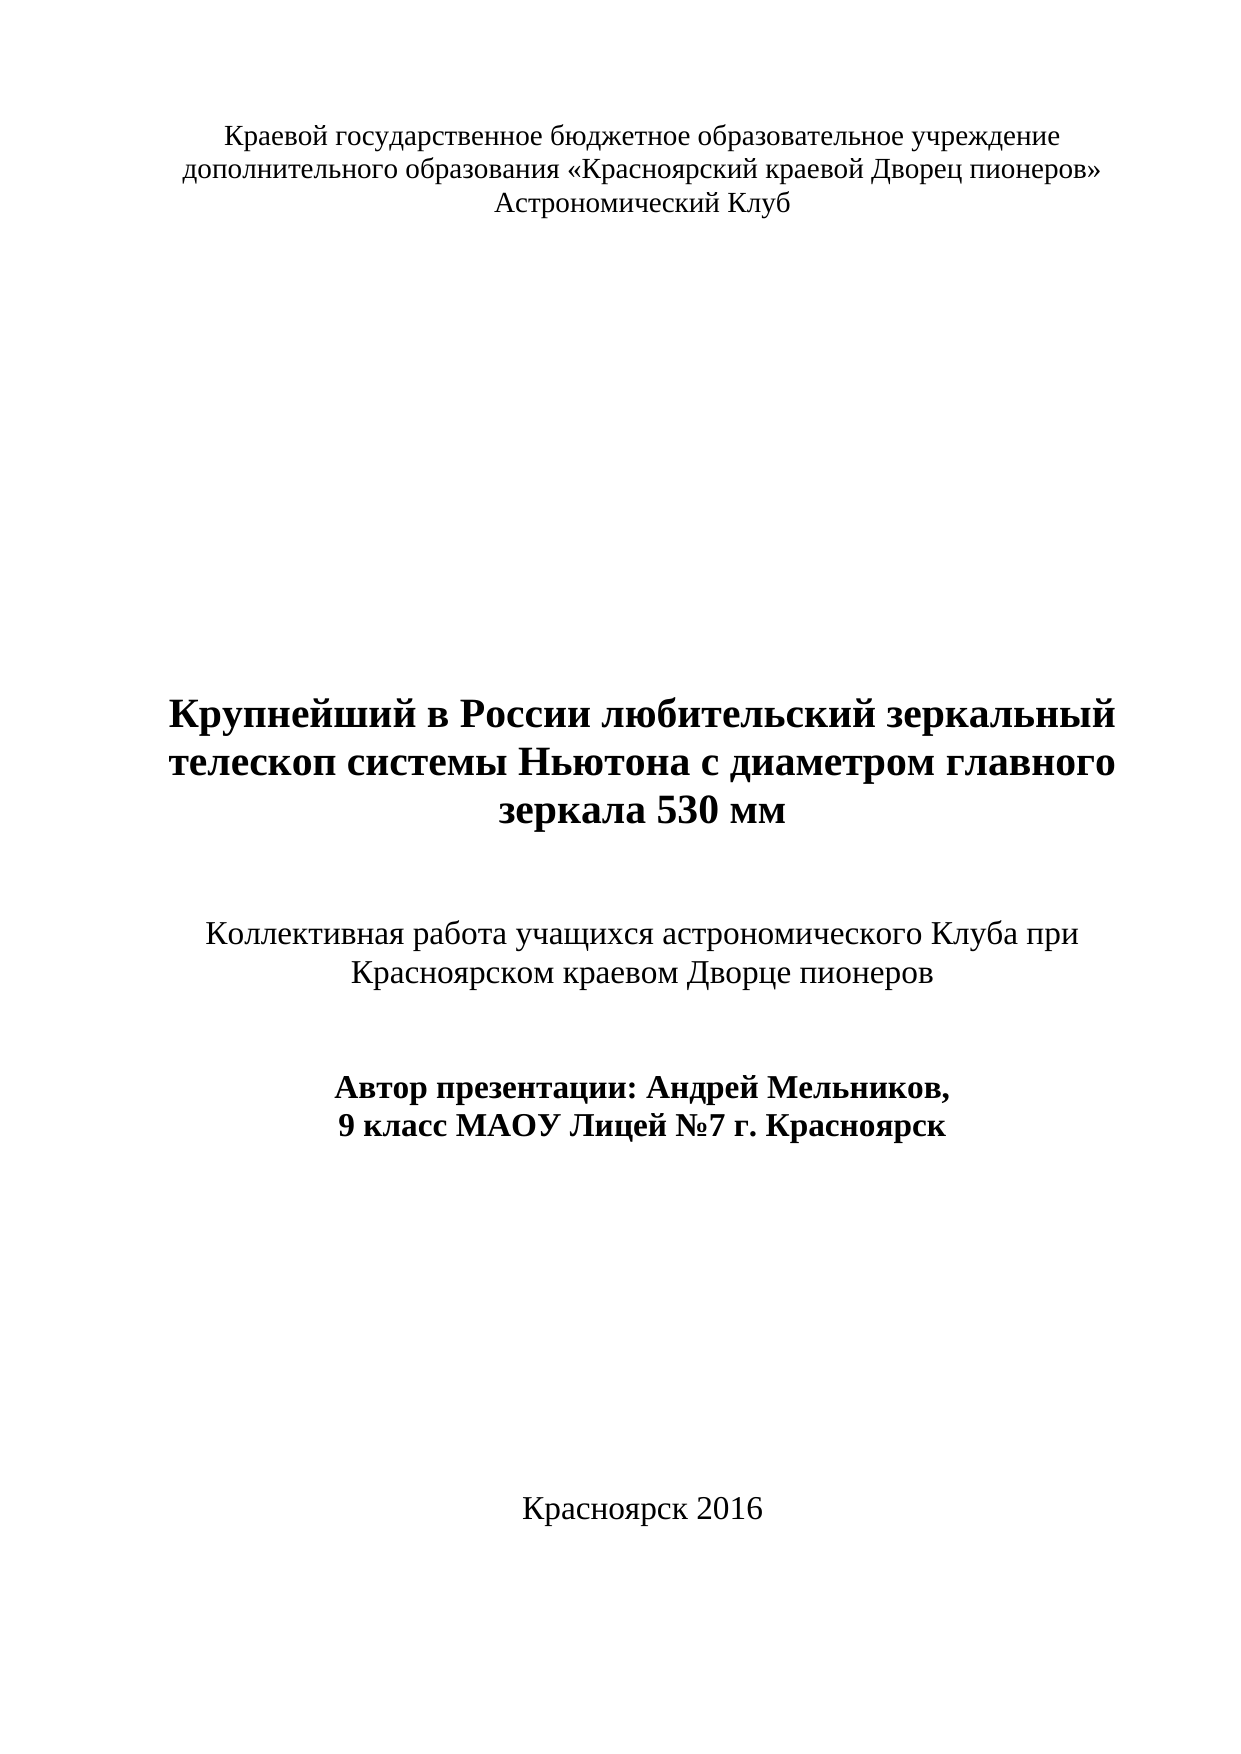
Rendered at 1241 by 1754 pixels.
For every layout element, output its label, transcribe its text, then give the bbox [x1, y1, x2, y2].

text Красноярском краевом Дворце пионеров [133, 952, 1152, 990]
text Красноярск 2016 [133, 1488, 1152, 1527]
text 9 класс МАОУ Лицей №7 г. Красноярск [133, 1105, 1152, 1143]
text Автор презентации: Андрей Мельников, [133, 1067, 1152, 1105]
text Краевой государственное бюджетное образовательное учреждение дополнительного образования «Красноярский краевой Дворец пионеров» [133, 118, 1152, 185]
text Крупнейший в России любительский зеркальный телескоп системы Ньютона с диаметром главного зеркала 530 мм [133, 688, 1152, 832]
text Коллективная работа учащихся астрономического Клуба при [133, 913, 1152, 952]
text Астрономический Клуб [133, 185, 1152, 219]
